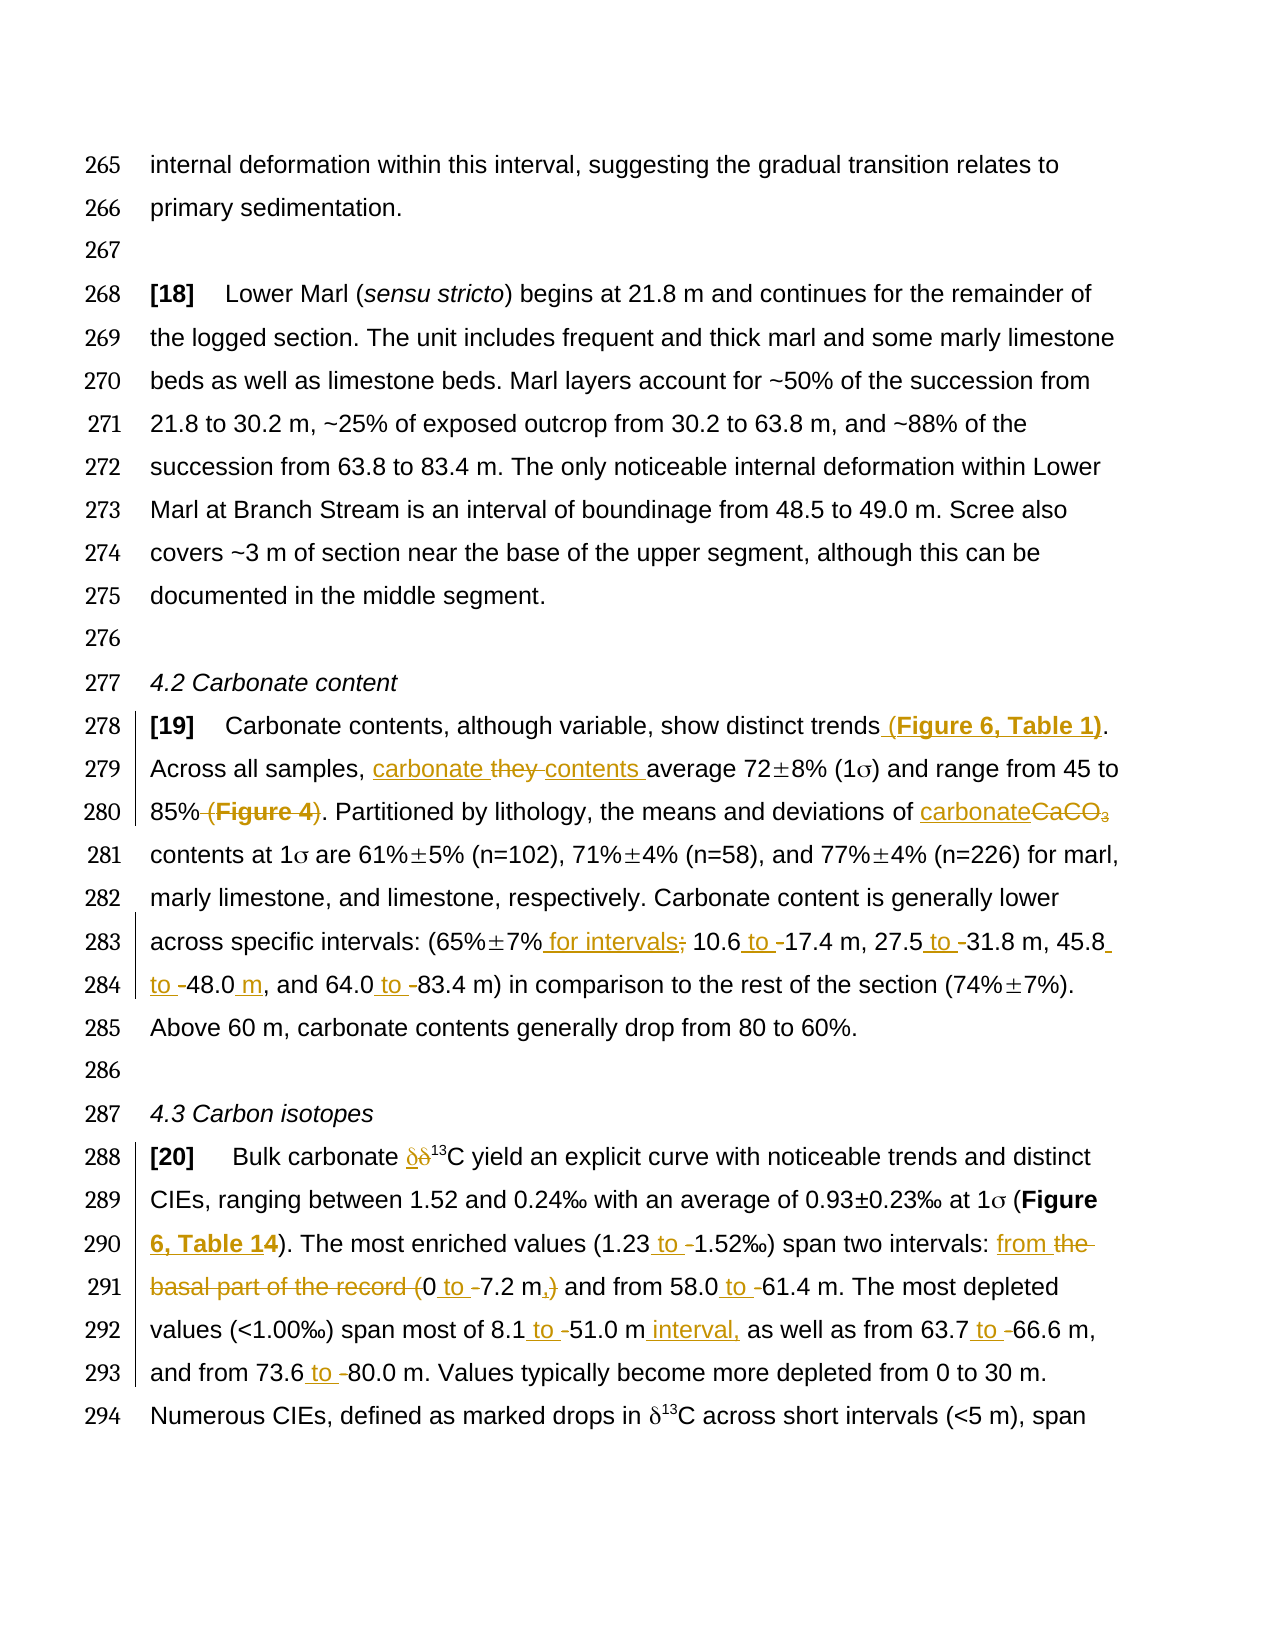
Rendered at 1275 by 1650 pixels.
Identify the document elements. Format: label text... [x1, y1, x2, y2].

text 4.2 Carbonate content [150, 667, 1125, 696]
text [19] Carbonate contents, although variable, show distinct trends. Across all samples, average 728% (1) and range from 45 to 85%. Partitioned by lithology, the means and deviations of contents at 1 are 61%5% (n=102), 71%4% (n=58), and 77%4% (n=226) for marl, marly limestone, and limestone, respectively. Carbonate content is generally lower across specific intervals: (65%7% 10.617.4 m, 27.531.8 m, 45.848.0, and 64.083.4 m) in comparison to the rest of the section (74%7%). Above 60 m, carbonate contents generally drop from 80 to 60%. [150, 711, 1125, 1042]
text [18] Lower Marl (sensu stricto) begins at 21.8 m and continues for the remainder of the logged section. The unit includes frequent and thick marl and some marly limestone beds as well as limestone beds. Marl layers account for ~50% of the succession from 21.8 to 30.2 m, ~25% of exposed outcrop from 30.2 to 63.8 m, and ~88% of the succession from 63.8 to 83.4 m. The only noticeable internal deformation within Lower Marl at Branch Stream is an interval of boundinage from 48.5 to 49.0 m. Scree also covers ~3 m of section near the base of the upper segment, although this can be documented in the middle segment. [150, 279, 1125, 610]
text 4.3 Carbon isotopes [150, 1099, 1125, 1128]
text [150, 150, 1125, 222]
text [150, 1142, 1125, 1430]
